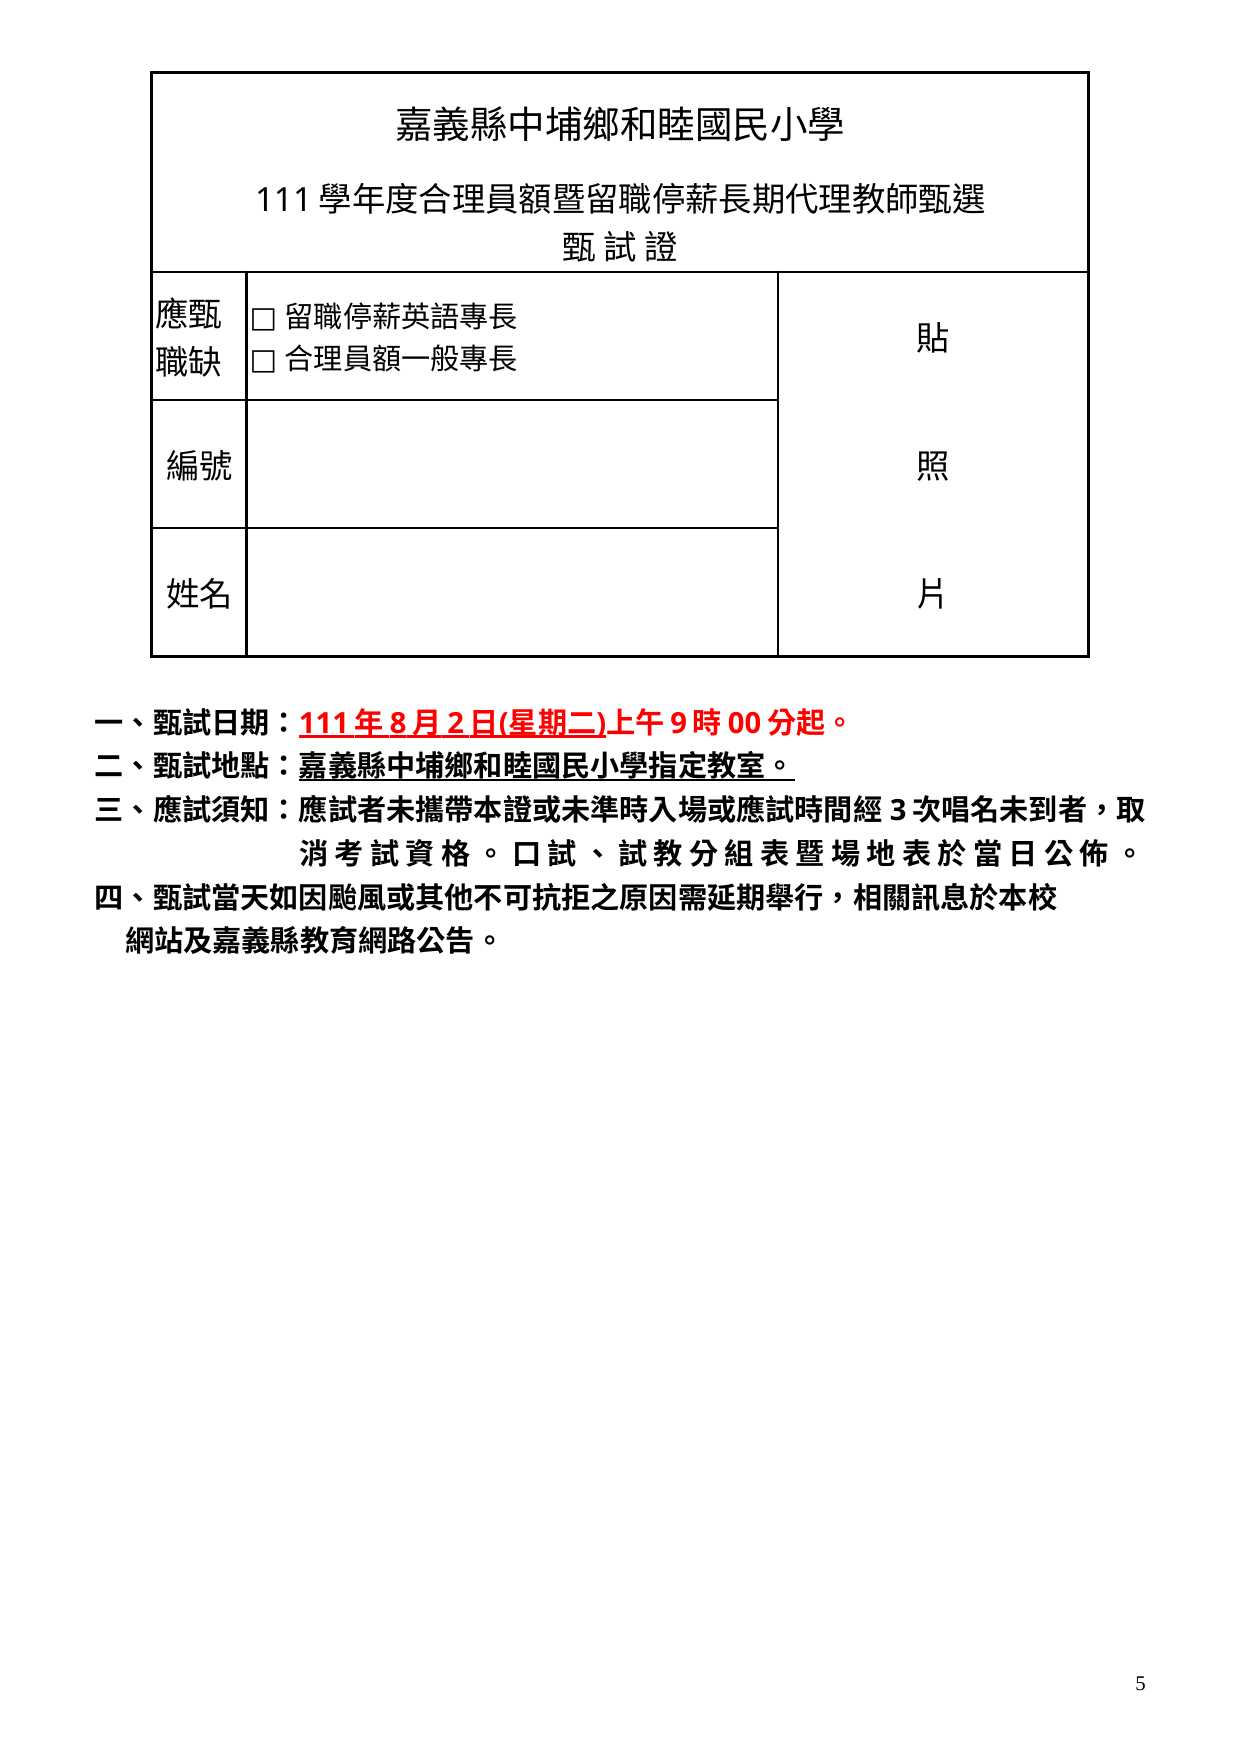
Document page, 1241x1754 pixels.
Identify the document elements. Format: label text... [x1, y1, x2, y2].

table_header 嘉義縣中埔鄉和睦國民小學 [153, 74, 1087, 171]
table_cell [248, 529, 777, 655]
table_cell [248, 401, 777, 527]
table_cell 111學年度合理員額暨留職停薪長期代理教師甄選 甄 試 證 [153, 171, 1087, 271]
text 一、甄試日期：111年8月2日(星期二)上午9時00分起。 [94, 698, 1146, 742]
table_cell 姓名 [153, 529, 245, 655]
table_cell □ 留職停薪英語專長 □ 合理員額一般專長 [248, 273, 777, 399]
text 四、甄試當天如因颱風或其他不可抗拒之原因需延期舉行，相關訊息於本校 [94, 873, 1146, 917]
table_cell 應甄 職缺 [153, 273, 245, 399]
text 二、甄試地點：嘉義縣中埔鄉和睦國民小學指定教室。 [94, 742, 1146, 786]
table_cell 片 [779, 527, 1087, 655]
table_cell 編號 [153, 401, 245, 527]
text 三、應試須知：應試者未攜帶本證或未準時入場或應試時間經3次唱名未到者，取消考試資格。口試、試教分組表暨場地表於當日公佈。 [94, 786, 1146, 873]
text 網站及嘉義縣教育網路公告。 [94, 917, 1146, 961]
table_cell 照 [779, 399, 1087, 527]
table_cell 貼 [779, 273, 1087, 399]
